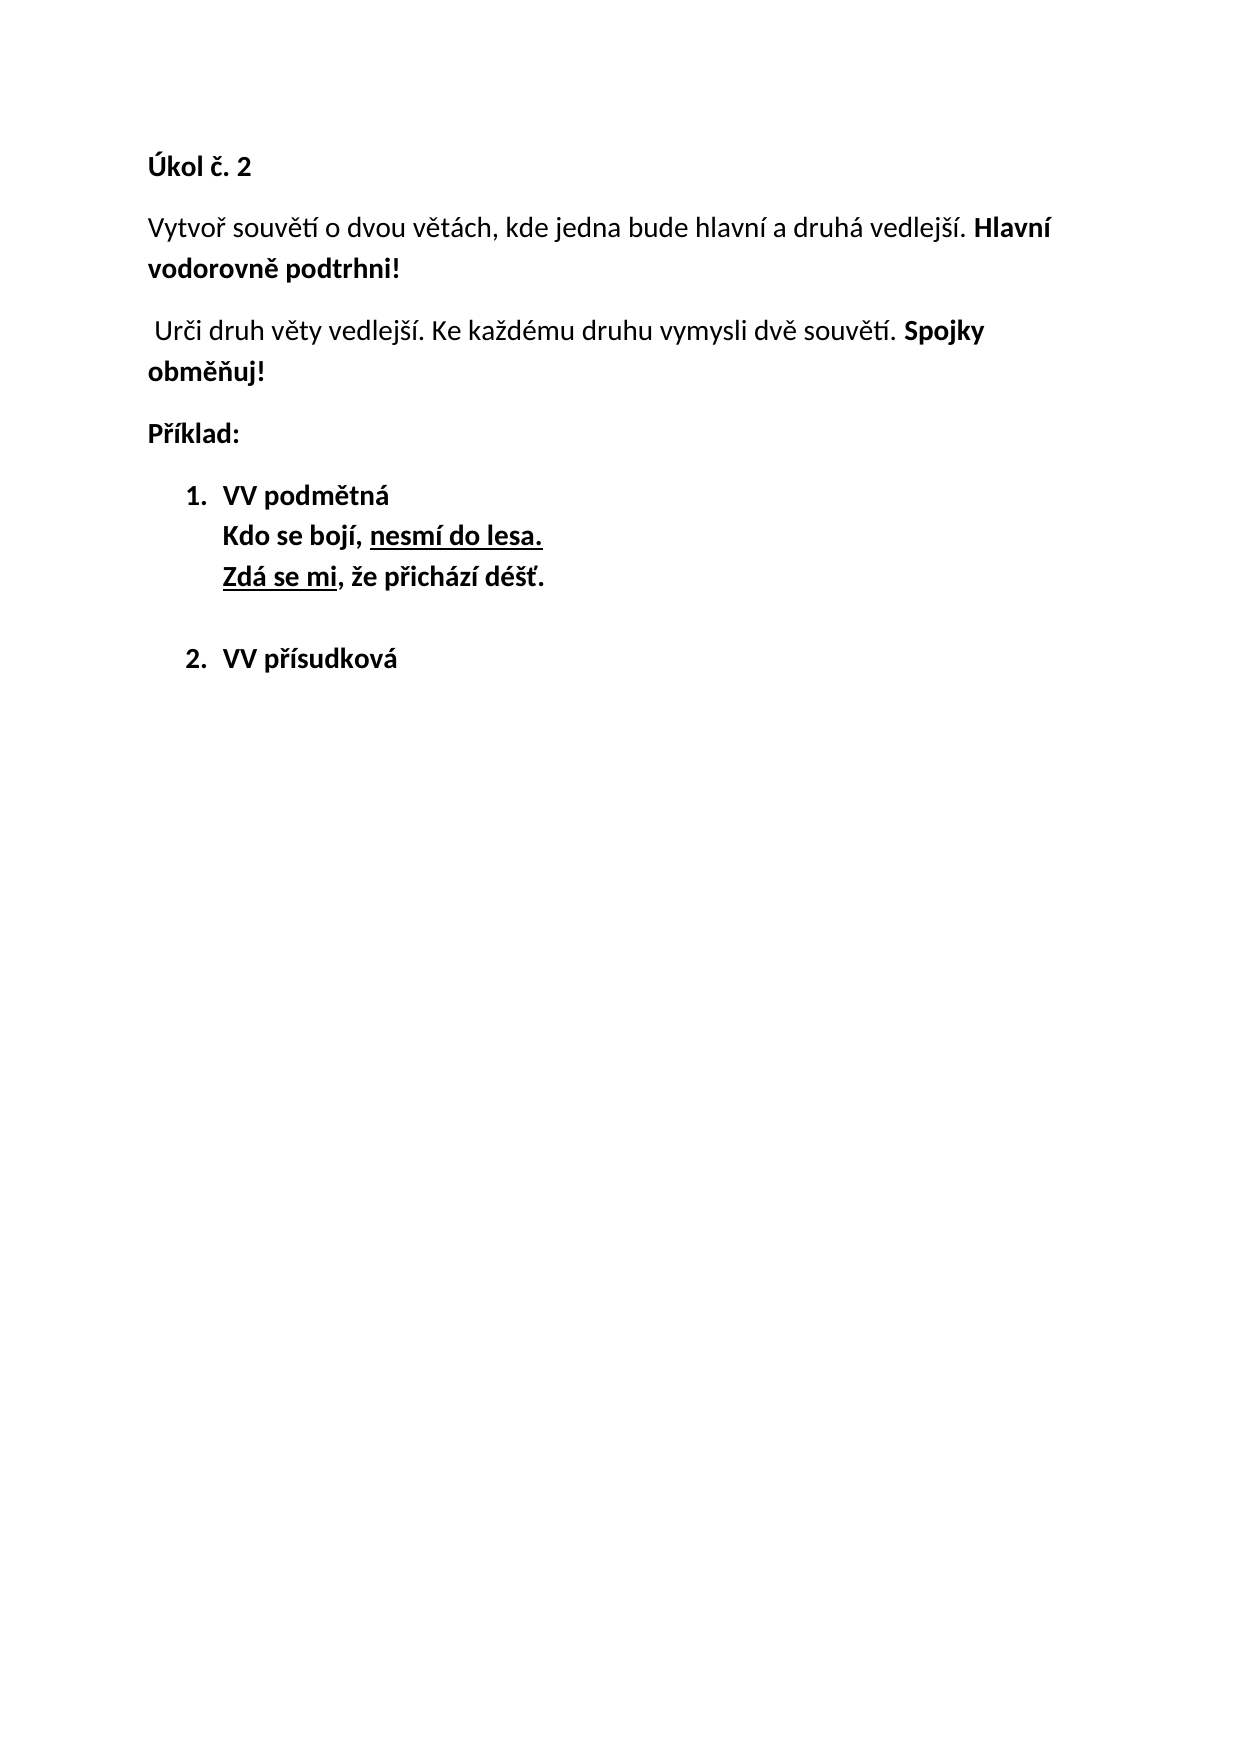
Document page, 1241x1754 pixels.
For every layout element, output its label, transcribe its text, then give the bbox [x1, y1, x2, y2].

text Urči druh věty vedlejší. Ke každému druhu vymysli dvě souvětí. Spojky obměňuj! [148, 312, 1093, 389]
list Zdá se mi, že přichází déšť. [223, 558, 1093, 594]
list VV přísudková [185, 640, 1093, 676]
text Vytvoř souvětí o dvou větách, kde jedna bude hlavní a druhá vedlejší. Hlavní vodorovně podtrhni! [148, 209, 1093, 286]
text Příklad: [148, 415, 1093, 450]
list VV podmětná [185, 477, 1093, 512]
text Úkol č. 2 [148, 148, 1093, 183]
list Kdo se bojí, nesmí do lesa. [223, 517, 1093, 553]
